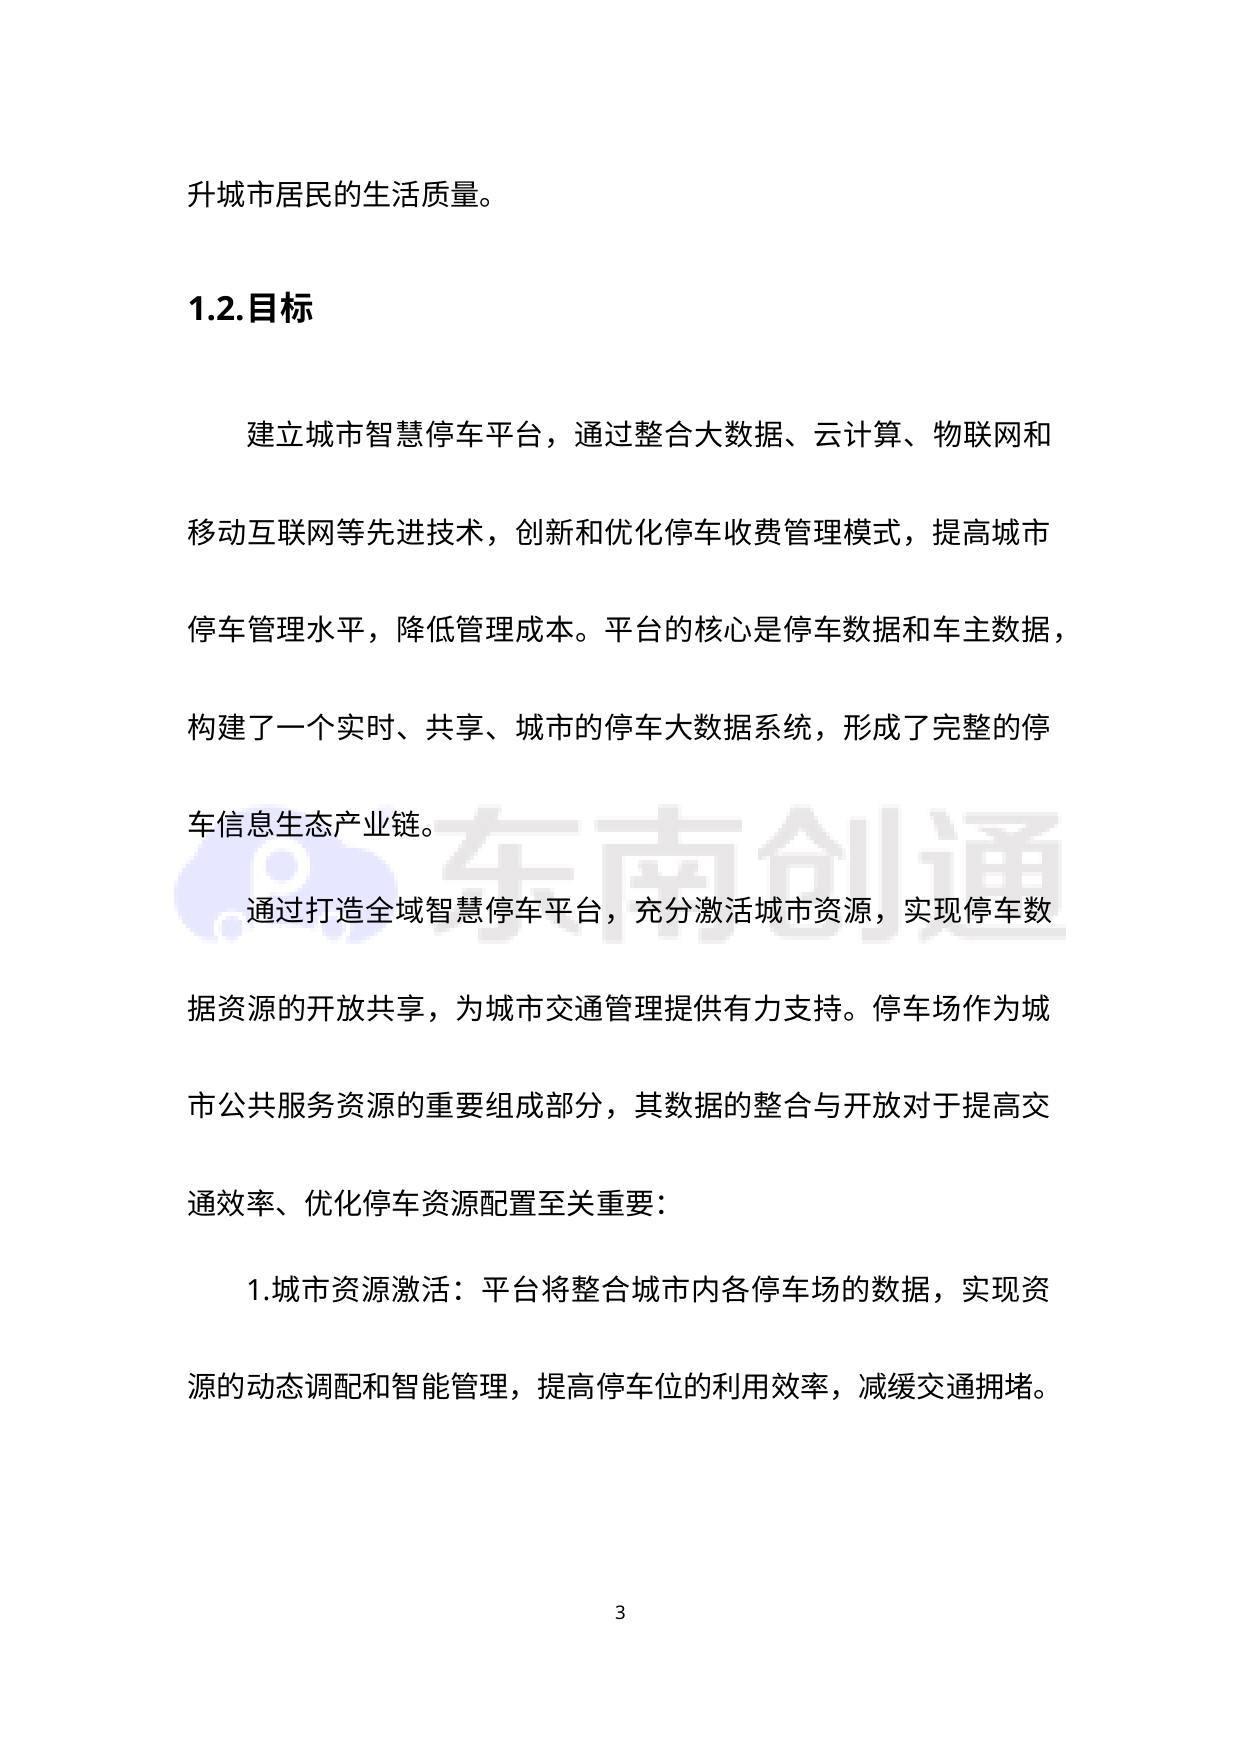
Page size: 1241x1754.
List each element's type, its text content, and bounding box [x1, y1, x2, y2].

text 1.城市资源激活：平台将整合城市内各停车场的数据，实现资源的动态调配和智能管理，提高停车位的利用效率，减缓交通拥堵。 [187, 1255, 1053, 1418]
subtitle 目标 [187, 273, 1053, 338]
text 通过打造全域智慧停车平台，充分激活城市资源，实现停车数据资源的开放共享，为城市交通管理提供有力支持。停车场作为城市公共服务资源的重要组成部分，其数据的整合与开放对于提高交通效率、优化停车资源配置至关重要： [187, 877, 1053, 1234]
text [187, 160, 1053, 225]
text 建立城市智慧停车平台，通过整合大数据、云计算、物联网和移动互联网等先进技术，创新和优化停车收费管理模式，提高城市停车管理水平，降低管理成本。平台的核心是停车数据和车主数据，构建了一个实时、共享、城市的停车大数据系统，形成了完整的停车信息生态产业链。 [187, 400, 1053, 855]
